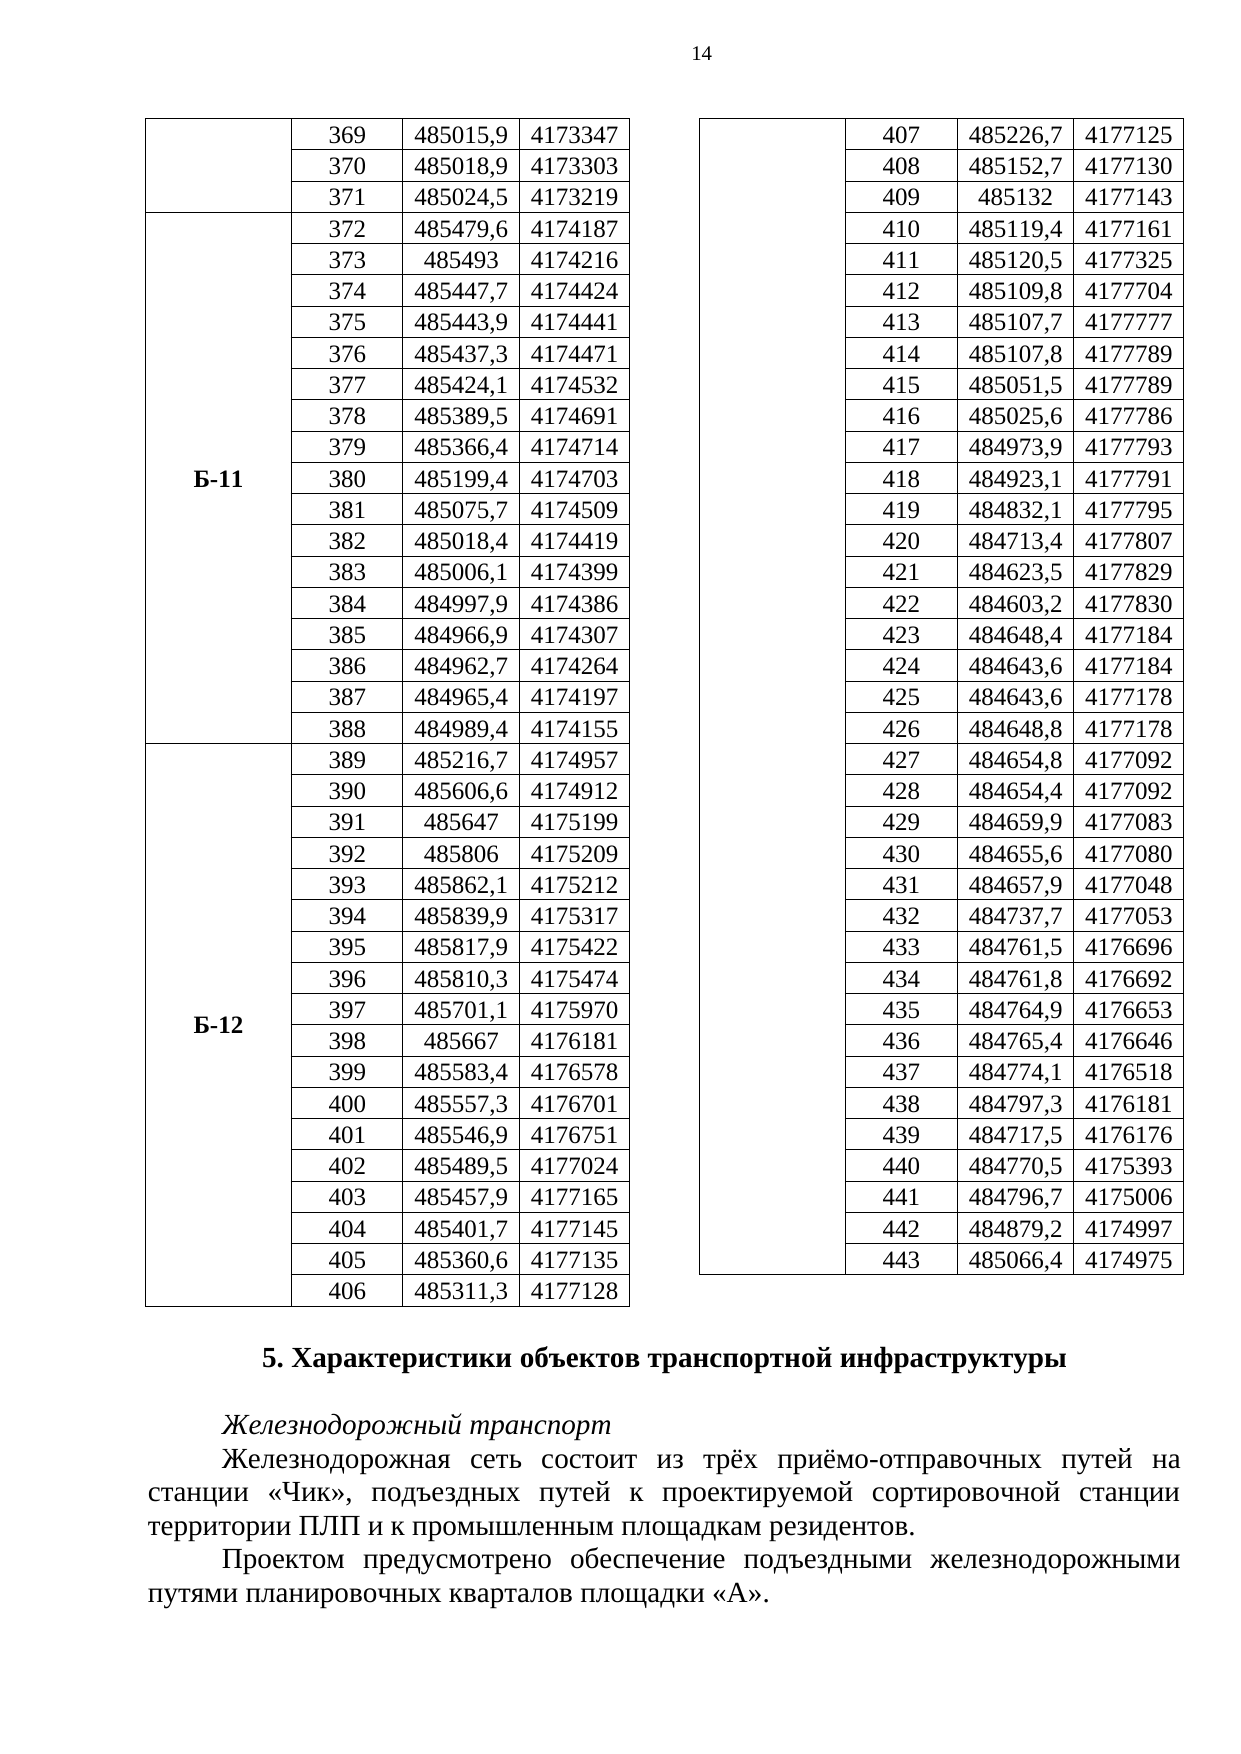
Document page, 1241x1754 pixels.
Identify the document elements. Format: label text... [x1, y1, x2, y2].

text 5. Характеристики объектов транспортной инфраструктуры [148, 1340, 1181, 1374]
table_cell 485109,8 [958, 275, 1073, 306]
table_cell 432 [846, 900, 957, 931]
table_cell 4177789 [1074, 369, 1183, 399]
table_cell 4177125 [1074, 119, 1183, 149]
table_cell 485119,4 [958, 213, 1073, 243]
table_cell 4174957 [520, 744, 629, 774]
table_cell 4177830 [1074, 588, 1183, 618]
table_cell 485199,4 [403, 463, 519, 493]
table_cell 4176692 [1074, 963, 1183, 993]
table_cell 4176653 [1074, 994, 1183, 1024]
table_cell 373 [292, 244, 402, 274]
table_cell 385 [292, 619, 402, 649]
table_cell 485152,7 [958, 150, 1073, 181]
table_cell 484654,4 [958, 775, 1073, 806]
table_cell 416 [846, 400, 957, 431]
table_cell 485226,7 [958, 119, 1073, 149]
table_cell 4177130 [1074, 150, 1183, 181]
table_cell 485457,9 [403, 1182, 519, 1212]
table_cell 4177777 [1074, 307, 1183, 337]
table_cell 4174187 [520, 213, 629, 243]
table_cell 485583,4 [403, 1057, 519, 1087]
table_cell 402 [292, 1150, 402, 1181]
table_cell 485120,5 [958, 244, 1073, 274]
table_cell 484643,6 [958, 650, 1073, 681]
table_cell 369 [292, 119, 402, 149]
table_cell 4177791 [1074, 463, 1183, 493]
table_cell 4177145 [520, 1213, 629, 1243]
table_cell 389 [292, 744, 402, 774]
table_cell 484962,7 [403, 650, 519, 681]
table_cell 4177128 [520, 1275, 629, 1306]
table_cell 485437,3 [403, 338, 519, 368]
table_cell 422 [846, 588, 957, 618]
table_cell 484713,4 [958, 525, 1073, 556]
table_cell 4177793 [1074, 432, 1183, 462]
table_cell 392 [292, 838, 402, 868]
table_cell 434 [846, 963, 957, 993]
table_cell 4177178 [1074, 713, 1183, 743]
table_cell 4175474 [520, 963, 629, 993]
table_cell 484648,4 [958, 619, 1073, 649]
table_cell 418 [846, 463, 957, 493]
table_cell 4177184 [1074, 650, 1183, 681]
table_cell 484923,1 [958, 463, 1073, 493]
table_cell 485107,8 [958, 338, 1073, 368]
table_cell 408 [846, 150, 957, 181]
table_cell 4176578 [520, 1057, 629, 1087]
table_cell 485701,1 [403, 994, 519, 1024]
table_cell 410 [846, 213, 957, 243]
table_cell 4174714 [520, 432, 629, 462]
table_cell 4174691 [520, 400, 629, 431]
table_cell 398 [292, 1025, 402, 1056]
table_cell 428 [846, 775, 957, 806]
table_cell 484966,9 [403, 619, 519, 649]
table_cell 484657,9 [958, 869, 1073, 899]
table_cell 412 [846, 275, 957, 306]
table_cell 484648,8 [958, 713, 1073, 743]
table_cell 4176696 [1074, 932, 1183, 962]
table_cell 4177795 [1074, 494, 1183, 524]
table_cell 4174399 [520, 557, 629, 587]
table_cell 4177704 [1074, 275, 1183, 306]
table_cell 425 [846, 682, 957, 712]
table_cell 485389,5 [403, 400, 519, 431]
table_cell 4174997 [1074, 1213, 1183, 1243]
table_cell 484764,9 [958, 994, 1073, 1024]
table_cell 377 [292, 369, 402, 399]
table_cell 415 [846, 369, 957, 399]
table_cell 394 [292, 900, 402, 931]
table_cell 388 [292, 713, 402, 743]
table_cell 485366,4 [403, 432, 519, 462]
table_cell 390 [292, 775, 402, 806]
table_cell 4175006 [1074, 1182, 1183, 1212]
table_cell 484761,5 [958, 932, 1073, 962]
table_cell 484973,9 [958, 432, 1073, 462]
table_cell 4175209 [520, 838, 629, 868]
table_cell 386 [292, 650, 402, 681]
table_cell 401 [292, 1119, 402, 1149]
table_cell 4175393 [1074, 1150, 1183, 1181]
table_cell 407 [846, 119, 957, 149]
table_cell 4174424 [520, 275, 629, 306]
table_cell 485447,7 [403, 275, 519, 306]
table_cell 485493 [403, 244, 519, 274]
table_cell 4177161 [1074, 213, 1183, 243]
table_cell 4177135 [520, 1244, 629, 1274]
table_cell 4177829 [1074, 557, 1183, 587]
table_cell 485667 [403, 1025, 519, 1056]
table_cell 4177053 [1074, 900, 1183, 931]
table_cell 395 [292, 932, 402, 962]
table_cell 4177143 [1074, 182, 1183, 212]
table_cell 4174471 [520, 338, 629, 368]
table_cell 484717,5 [958, 1119, 1073, 1149]
table_cell 381 [292, 494, 402, 524]
table_cell 433 [846, 932, 957, 962]
table_cell 485479,6 [403, 213, 519, 243]
table_cell 380 [292, 463, 402, 493]
table_cell 4177184 [1074, 619, 1183, 649]
table_cell 4176701 [520, 1088, 629, 1118]
table_cell 423 [846, 619, 957, 649]
table_cell 437 [846, 1057, 957, 1087]
text Проектом предусмотрено обеспечение подъездными железнодорожными путями планировочных кварталов площадки «А». [148, 1541, 1181, 1608]
table_cell 484774,1 [958, 1057, 1073, 1087]
table_cell 485557,3 [403, 1088, 519, 1118]
table_cell 485132 [958, 182, 1073, 212]
table_cell 436 [846, 1025, 957, 1056]
table_cell 484770,5 [958, 1150, 1073, 1181]
table_cell 484879,2 [958, 1213, 1073, 1243]
table_cell 485066,4 [958, 1244, 1073, 1274]
table_cell 485817,9 [403, 932, 519, 962]
table_cell 393 [292, 869, 402, 899]
table_cell 4174307 [520, 619, 629, 649]
table_cell 485806 [403, 838, 519, 868]
table_cell 4175199 [520, 807, 629, 837]
text Железнодорожная сеть состоит из трёх приёмо-отправочных путей на станции «Чик», подъездных путей к проектируемой сортировочной станции территории ПЛП и к промышленным площадкам резидентов. [148, 1441, 1181, 1541]
table_cell 435 [846, 994, 957, 1024]
text Железнодорожный транспорт [148, 1407, 1181, 1441]
table_cell 426 [846, 713, 957, 743]
table_cell Б-12 [146, 744, 291, 1306]
table_cell 485810,3 [403, 963, 519, 993]
table_cell 485006,1 [403, 557, 519, 587]
table_cell 4177786 [1074, 400, 1183, 431]
table_cell 4177789 [1074, 338, 1183, 368]
table_cell 439 [846, 1119, 957, 1149]
table_cell 485862,1 [403, 869, 519, 899]
table_cell 4174703 [520, 463, 629, 493]
table_cell 375 [292, 307, 402, 337]
table_cell 438 [846, 1088, 957, 1118]
table_cell 429 [846, 807, 957, 837]
table_cell 485051,5 [958, 369, 1073, 399]
table_cell 405 [292, 1244, 402, 1274]
table_cell 4174441 [520, 307, 629, 337]
table_cell 427 [846, 744, 957, 774]
table_cell 421 [846, 557, 957, 587]
table_cell 485018,4 [403, 525, 519, 556]
table_cell 4173347 [520, 119, 629, 149]
table_cell 485839,9 [403, 900, 519, 931]
table_cell 484603,2 [958, 588, 1073, 618]
table_cell 4176176 [1074, 1119, 1183, 1149]
table_cell 4175317 [520, 900, 629, 931]
table_cell 431 [846, 869, 957, 899]
table_cell 4174386 [520, 588, 629, 618]
table_cell 485360,6 [403, 1244, 519, 1274]
table_cell 484643,6 [958, 682, 1073, 712]
table_cell 485546,9 [403, 1119, 519, 1149]
table_cell 485424,1 [403, 369, 519, 399]
table_cell 4174216 [520, 244, 629, 274]
table_cell 396 [292, 963, 402, 993]
table_cell 4176518 [1074, 1057, 1183, 1087]
table_cell 374 [292, 275, 402, 306]
table_cell 443 [846, 1244, 957, 1274]
table_cell 485015,9 [403, 119, 519, 149]
table_cell 4175970 [520, 994, 629, 1024]
table_cell 485606,6 [403, 775, 519, 806]
table_cell 440 [846, 1150, 957, 1181]
table_cell 4177807 [1074, 525, 1183, 556]
table_cell 419 [846, 494, 957, 524]
table_cell 4176646 [1074, 1025, 1183, 1056]
table_cell 484761,8 [958, 963, 1073, 993]
table_cell 484965,4 [403, 682, 519, 712]
table_cell 4177024 [520, 1150, 629, 1181]
table_cell 413 [846, 307, 957, 337]
table_cell 484832,1 [958, 494, 1073, 524]
table_cell 399 [292, 1057, 402, 1087]
table_cell 4174419 [520, 525, 629, 556]
table_cell 485107,7 [958, 307, 1073, 337]
table_cell 484655,6 [958, 838, 1073, 868]
table_cell 442 [846, 1213, 957, 1243]
table_cell 4174912 [520, 775, 629, 806]
table_cell 382 [292, 525, 402, 556]
table_cell 484989,4 [403, 713, 519, 743]
table_cell 4173219 [520, 182, 629, 212]
table_cell 484623,5 [958, 557, 1073, 587]
table_cell 4177178 [1074, 682, 1183, 712]
table_cell 406 [292, 1275, 402, 1306]
table_cell 414 [846, 338, 957, 368]
table_cell 485401,7 [403, 1213, 519, 1243]
table_cell 4174155 [520, 713, 629, 743]
table_cell 485018,9 [403, 150, 519, 181]
table_cell 484737,7 [958, 900, 1073, 931]
table_cell 485216,7 [403, 744, 519, 774]
table_cell 424 [846, 650, 957, 681]
table_cell 400 [292, 1088, 402, 1118]
table_cell 485025,6 [958, 400, 1073, 431]
table_cell 420 [846, 525, 957, 556]
table_cell 4177165 [520, 1182, 629, 1212]
table_cell 4176181 [1074, 1088, 1183, 1118]
table_cell 4174264 [520, 650, 629, 681]
table_cell 4177092 [1074, 744, 1183, 774]
table_cell 4177080 [1074, 838, 1183, 868]
table_cell 397 [292, 994, 402, 1024]
table_cell 417 [846, 432, 957, 462]
table_cell 391 [292, 807, 402, 837]
table_cell 484654,8 [958, 744, 1073, 774]
table_cell 485075,7 [403, 494, 519, 524]
table_cell 485311,3 [403, 1275, 519, 1306]
table_cell 384 [292, 588, 402, 618]
table_cell 430 [846, 838, 957, 868]
table_cell 484796,7 [958, 1182, 1073, 1212]
table_cell 4175212 [520, 869, 629, 899]
table_cell 4175422 [520, 932, 629, 962]
table_cell 4174509 [520, 494, 629, 524]
table_cell 4173303 [520, 150, 629, 181]
table_cell 387 [292, 682, 402, 712]
table_cell 411 [846, 244, 957, 274]
table_cell 484797,3 [958, 1088, 1073, 1118]
table_cell 4177092 [1074, 775, 1183, 806]
table_cell 403 [292, 1182, 402, 1212]
table_cell 484659,9 [958, 807, 1073, 837]
table_cell 485647 [403, 807, 519, 837]
table_cell 484997,9 [403, 588, 519, 618]
table_cell 370 [292, 150, 402, 181]
table_cell 485443,9 [403, 307, 519, 337]
table_cell 379 [292, 432, 402, 462]
table_cell 4177048 [1074, 869, 1183, 899]
table_cell 4174975 [1074, 1244, 1183, 1274]
table_cell 4177083 [1074, 807, 1183, 837]
table_cell 383 [292, 557, 402, 587]
table_cell 4176751 [520, 1119, 629, 1149]
table_cell 376 [292, 338, 402, 368]
table_cell 4177325 [1074, 244, 1183, 274]
table_cell 4176181 [520, 1025, 629, 1056]
table_cell 378 [292, 400, 402, 431]
table_cell 409 [846, 182, 957, 212]
table_cell 4174197 [520, 682, 629, 712]
table_cell 371 [292, 182, 402, 212]
table_cell 485489,5 [403, 1150, 519, 1181]
table_cell 441 [846, 1182, 957, 1212]
table_cell 484765,4 [958, 1025, 1073, 1056]
table_cell 4174532 [520, 369, 629, 399]
table_cell 404 [292, 1213, 402, 1243]
table_cell Б-11 [146, 213, 291, 743]
table_cell 372 [292, 213, 402, 243]
table_cell 485024,5 [403, 182, 519, 212]
